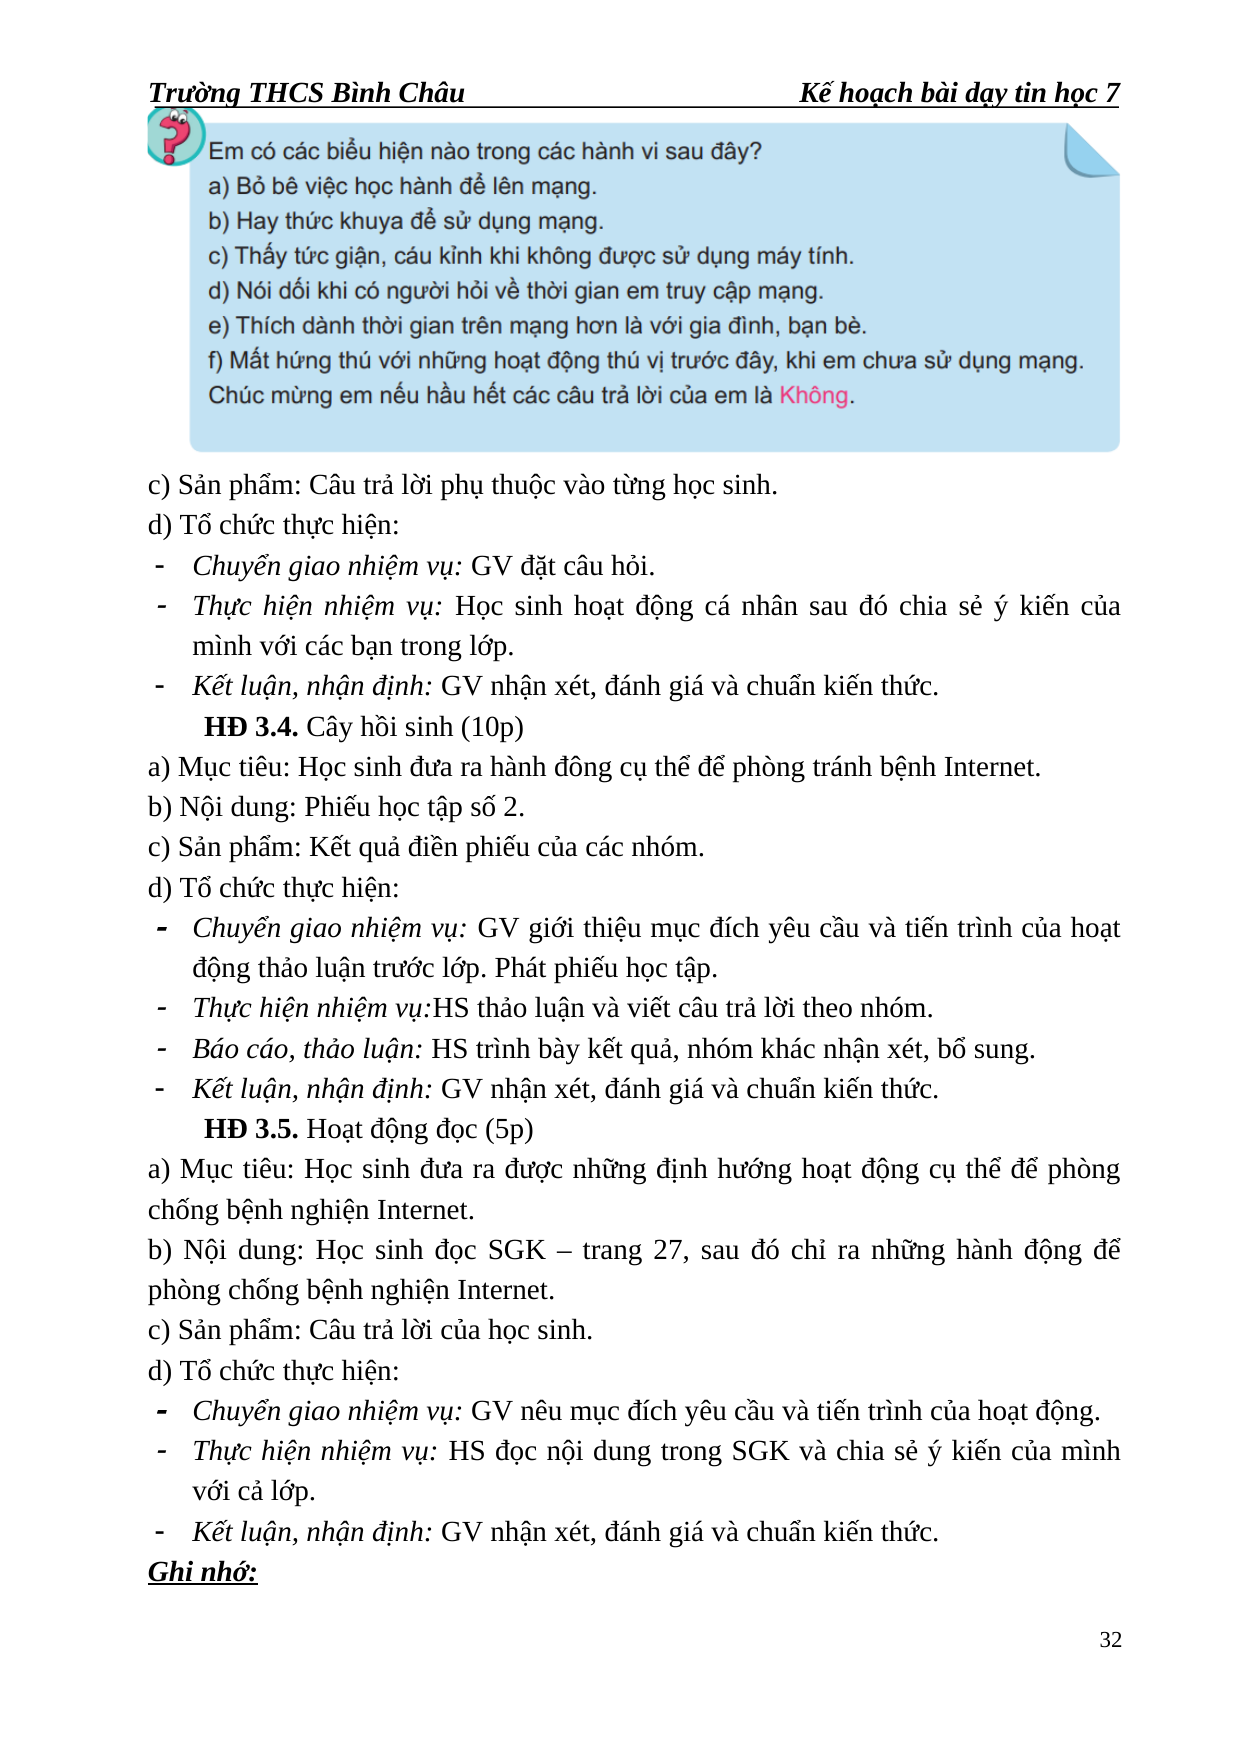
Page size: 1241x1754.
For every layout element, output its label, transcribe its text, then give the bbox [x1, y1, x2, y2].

text d) Tổ chức thực hiện: [148, 1353, 1122, 1386]
list Kết luận, nhận định: GV nhận xét, đánh giá và chuẩn kiến thức. [154, 668, 1122, 702]
text a) Mục tiêu: Học sinh đưa ra được những định hướng hoạt động cụ thể để phòng chống bệnh nghiện Internet. [148, 1152, 1122, 1225]
list Chuyển giao nhiệm vụ: GV đặt câu hỏi. [154, 548, 1122, 581]
text d) Tổ chức thực hiện: [148, 507, 1122, 541]
list Thực hiện nhiệm vụ: HS đọc nội dung trong SGK và chia sẻ ý kiến của mình với cả lớp. [154, 1433, 1122, 1507]
text HĐ 3.4. Cây hồi sinh (10p) [148, 709, 1122, 742]
list Chuyển giao nhiệm vụ: GV giới thiệu mục đích yêu cầu và tiến trình của hoạt động thảo luận trước lớp. Phát phiếu học tập. [154, 910, 1122, 984]
text c) Sản phẩm: Kết quả điền phiếu của các nhóm. [148, 829, 1122, 863]
text d) Tổ chức thực hiện: [148, 870, 1122, 903]
text b) Nội dung: Học sinh đọc SGK – trang 27, sau đó chỉ ra những hành động để phòng chống bệnh nghiện Internet. [148, 1232, 1122, 1306]
text HĐ 3.5. Hoạt động đọc (5p) [148, 1111, 1122, 1145]
text c) Sản phẩm: Câu trả lời phụ thuộc vào từng học sinh. [148, 467, 1122, 501]
list Kết luận, nhận định: GV nhận xét, đánh giá và chuẩn kiến thức. [154, 1071, 1122, 1105]
text c) Sản phẩm: Câu trả lời của học sinh. [148, 1312, 1122, 1346]
list Thực hiện nhiệm vụ: Học sinh hoạt động cá nhân sau đó chia sẻ ý kiến của mình với các bạn trong lớp. [154, 588, 1122, 662]
list Báo cáo, thảo luận: HS trình bày kết quả, nhóm khác nhận xét, bổ sung. [154, 1031, 1122, 1064]
text Ghi nhớ: [148, 1554, 1122, 1587]
text a) Mục tiêu: Học sinh đưa ra hành đông cụ thể để phòng tránh bệnh Internet. [148, 749, 1122, 783]
list Kết luận, nhận định: GV nhận xét, đánh giá và chuẩn kiến thức. [154, 1514, 1122, 1547]
picture [147, 108, 1134, 461]
text b) Nội dung: Phiếu học tập số 2. [148, 789, 1122, 823]
list Thực hiện nhiệm vụ:HS thảo luận và viết câu trả lời theo nhóm. [154, 990, 1122, 1024]
list Chuyển giao nhiệm vụ: GV nêu mục đích yêu cầu và tiến trình của hoạt động. [154, 1393, 1122, 1426]
